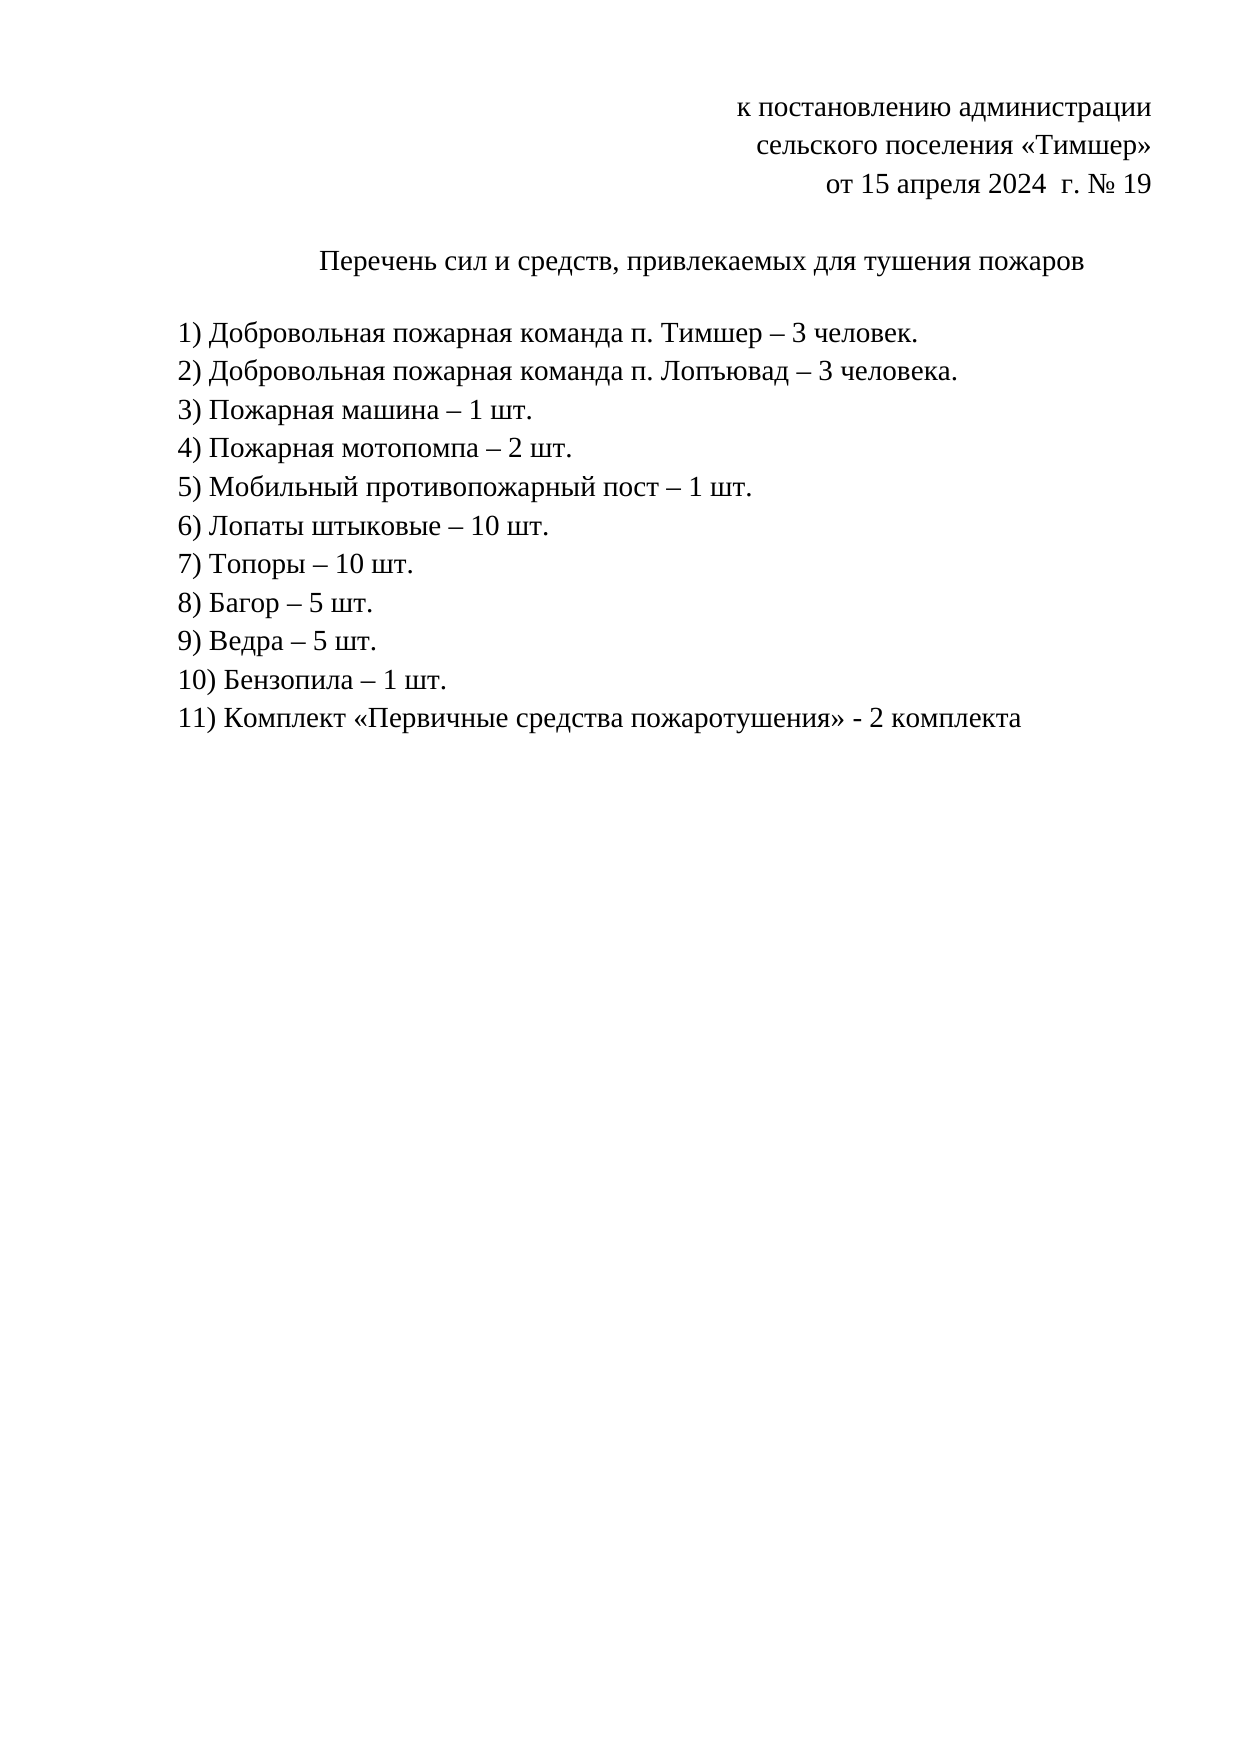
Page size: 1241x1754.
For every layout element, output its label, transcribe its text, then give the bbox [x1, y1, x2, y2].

text 2) Добровольная пожарная команда п. Лопъювад – 3 человека. [177, 353, 1152, 387]
text 9) Ведра – 5 шт. [177, 623, 1152, 657]
text сельского поселения «Тимшер» [177, 127, 1152, 161]
text 7) Топоры – 10 шт. [177, 546, 1152, 580]
text 8) Багор – 5 шт. [177, 585, 1152, 618]
text 1) Добровольная пожарная команда п. Тимшер – 3 человек. [177, 315, 1152, 348]
text от 15 апреля 2024 г. № 19 [177, 166, 1152, 199]
text 10) Бензопила – 1 шт. [177, 662, 1152, 695]
text 5) Мобильный противопожарный пост – 1 шт. [177, 469, 1152, 503]
text 4) Пожарная мотопомпа – 2 шт. [177, 431, 1152, 464]
text к постановлению администрации [177, 89, 1152, 122]
text 3) Пожарная машина – 1 шт. [177, 392, 1152, 426]
text 6) Лопаты штыковые – 10 шт. [177, 508, 1152, 541]
text 11) Комплект «Первичные средства пожаротушения» - 2 комплекта [177, 700, 1152, 734]
text Перечень сил и средств, привлекаемых для тушения пожаров [177, 243, 1152, 276]
